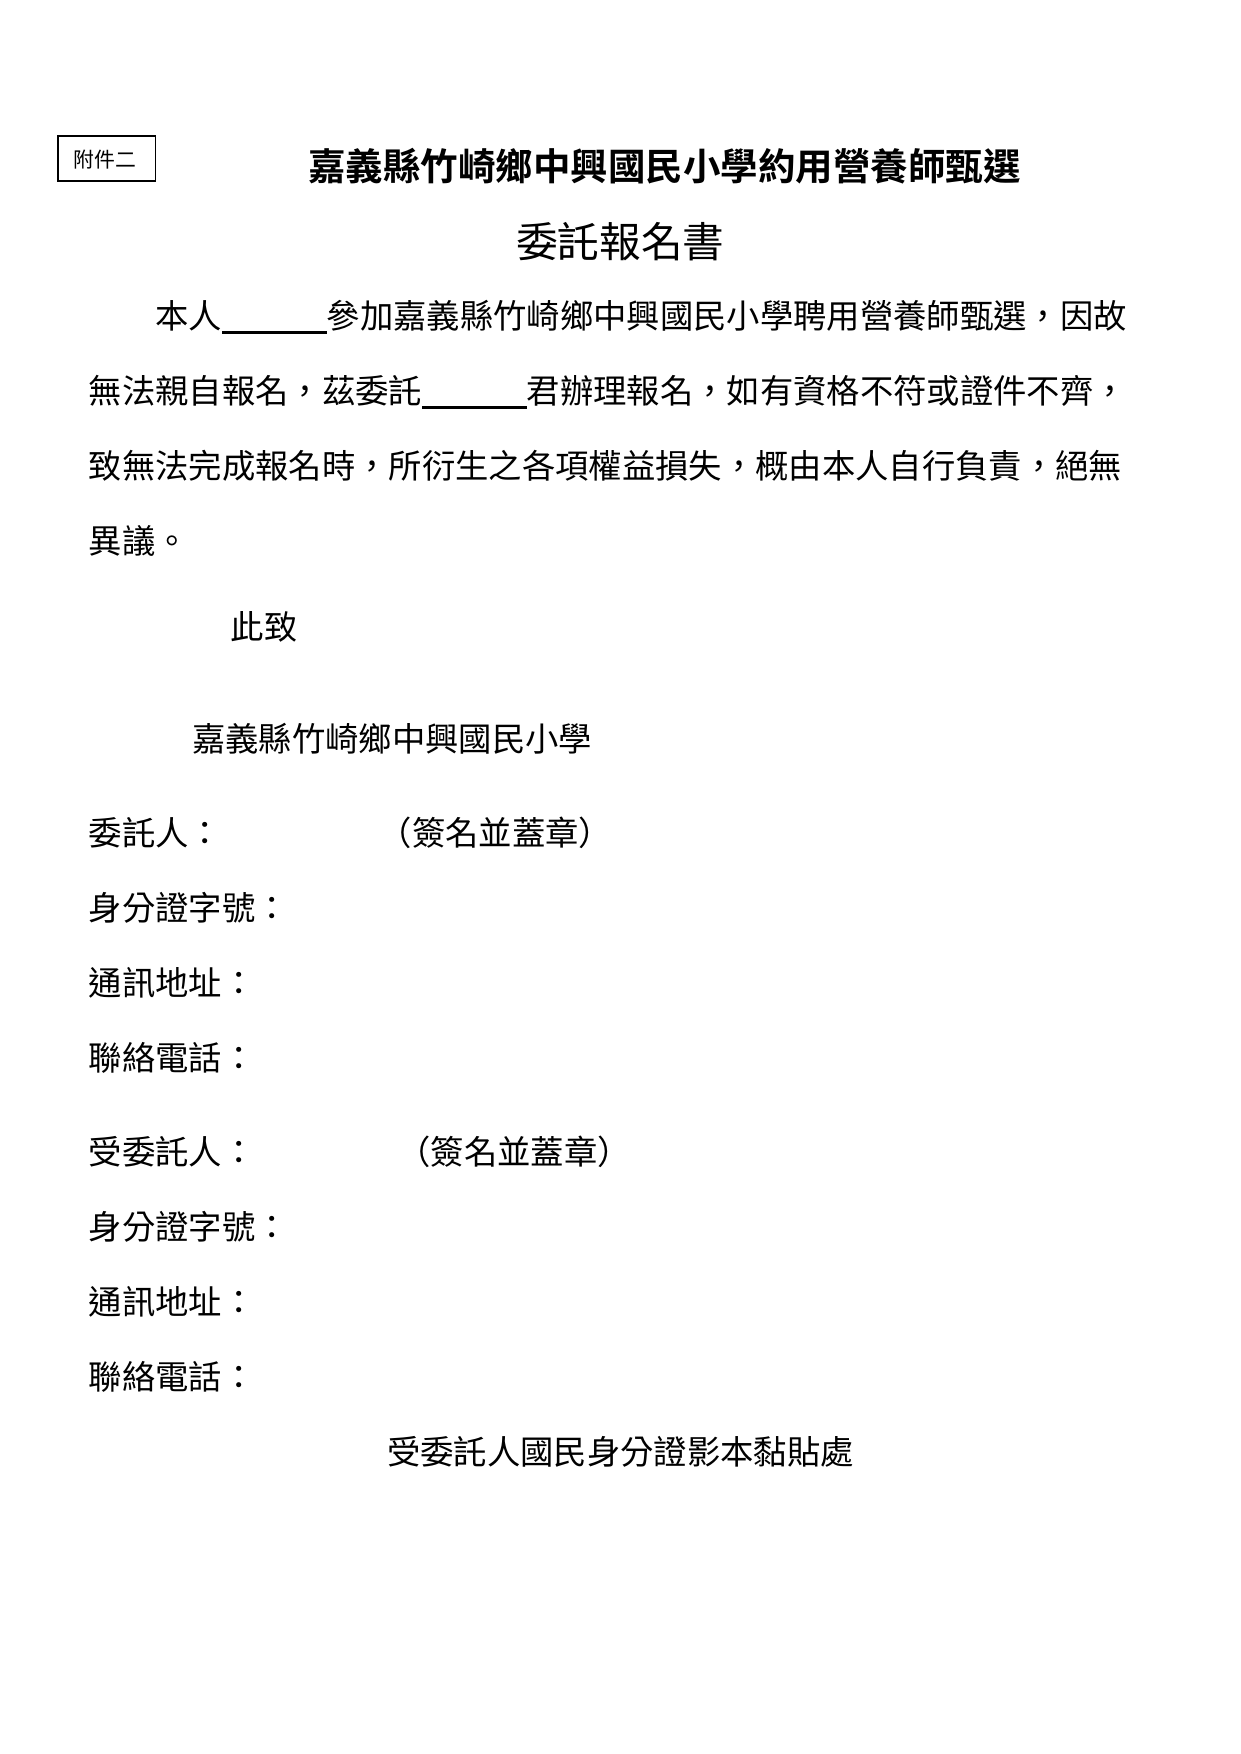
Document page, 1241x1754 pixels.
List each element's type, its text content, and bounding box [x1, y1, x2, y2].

text 本人 參加嘉義縣竹崎鄉中興國民小學聘用營養師甄選，因故無法親自報名，茲委託 君辦理報名，如有資格不符或證件不齊，致無法完成報名時，所衍生之各項權益損失，概由本人自行負責，絕無異議。 [89, 277, 1152, 577]
text 受委託人： （簽名並蓋章） [89, 1112, 1152, 1187]
text 身分證字號： [89, 869, 1152, 944]
text 通訊地址： [89, 1262, 1152, 1337]
text 嘉義縣竹崎鄉中興國民小學約用營養師甄選 [89, 127, 1152, 202]
text 此致 [131, 587, 1152, 662]
text 通訊地址： [89, 944, 1152, 1019]
text 嘉義縣竹崎鄉中興國民小學 [192, 700, 1152, 775]
text 身分證字號： [89, 1187, 1152, 1262]
text 聯絡電話： [89, 1019, 1152, 1094]
text 受委託人國民身分證影本黏貼處 [89, 1412, 1152, 1487]
text 委託報名書 [89, 202, 1152, 277]
text 委託人： （簽名並蓋章） [89, 794, 1152, 869]
text 聯絡電話： [89, 1337, 1152, 1412]
